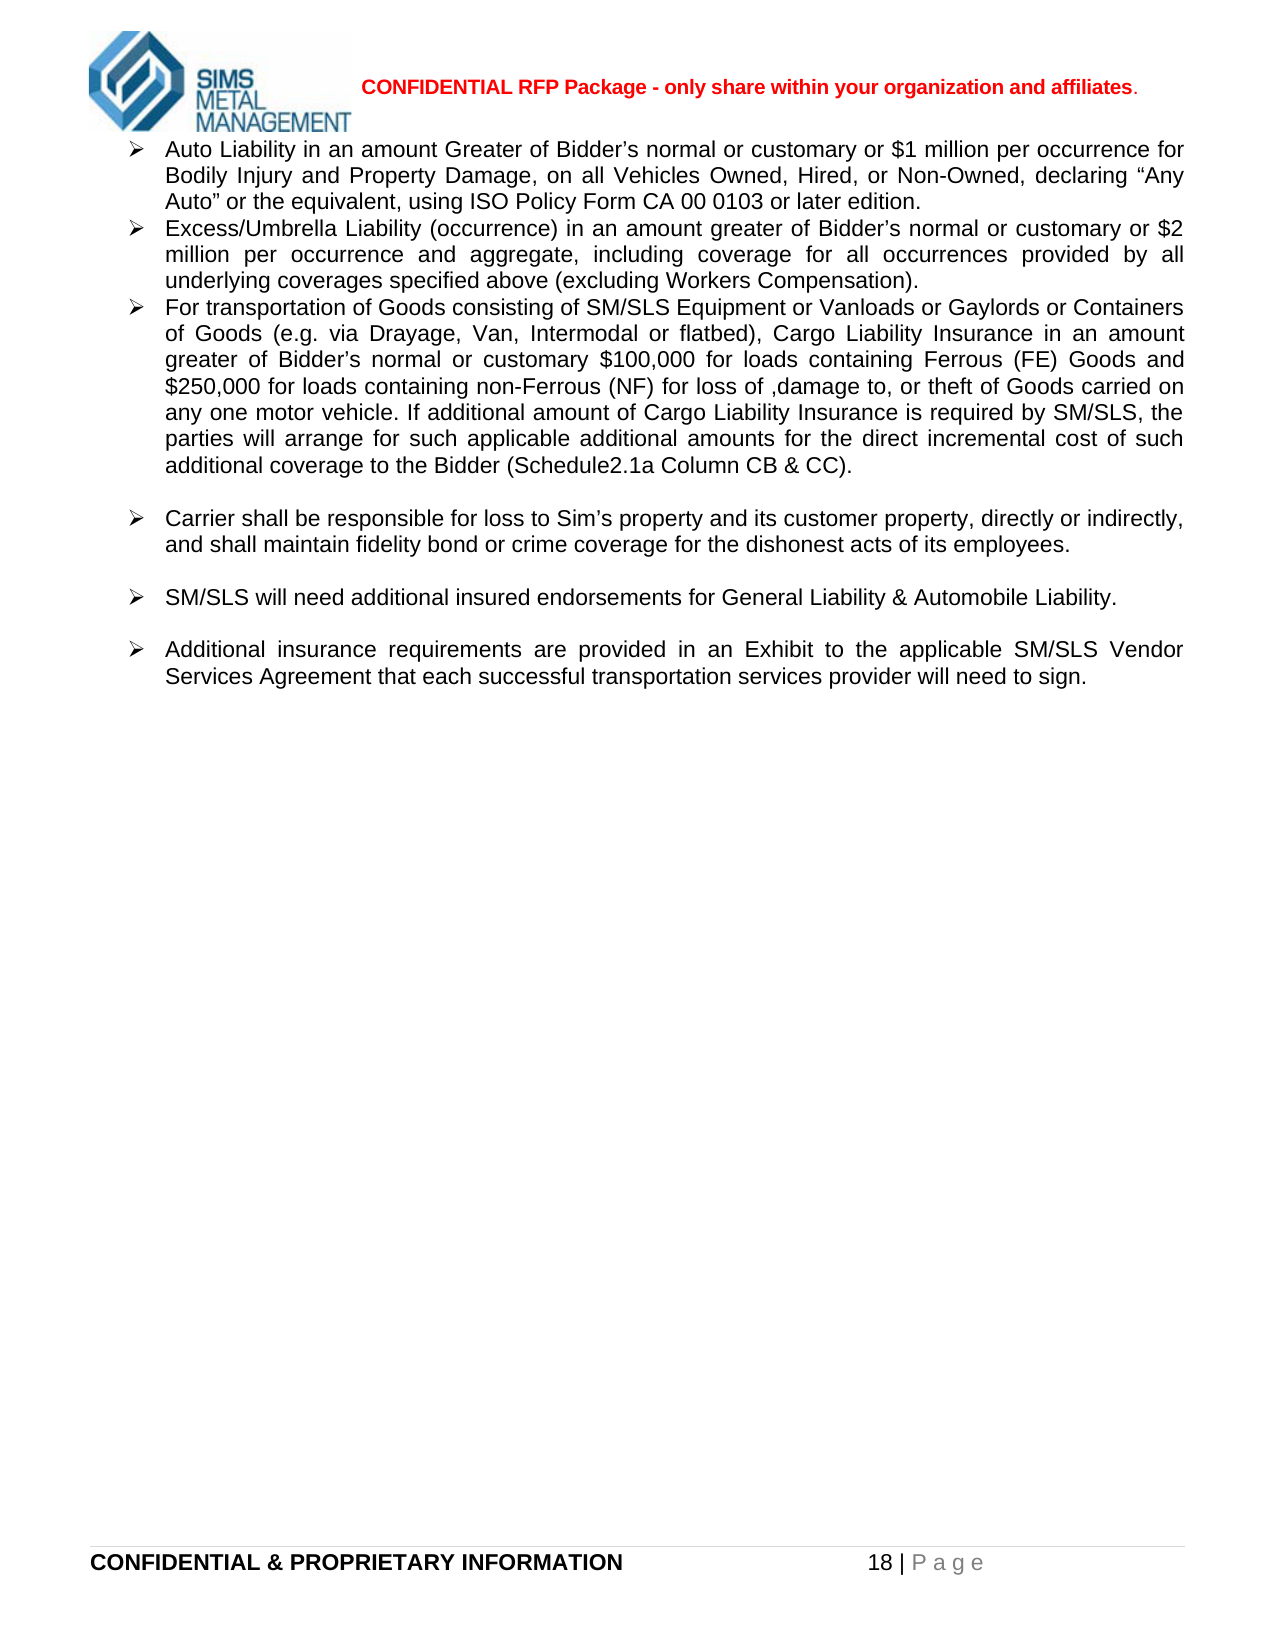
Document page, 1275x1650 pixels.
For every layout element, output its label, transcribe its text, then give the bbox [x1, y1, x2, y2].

list Additional insurance requirements are provided in an Exhibit to the applicable SM/SLS Vendor Services Agreement that each successful transportation services provider will need to sign. [127, 636, 1185, 689]
list SM/SLS will need additional insured endorsements for General Liability & Automobile Liability. [127, 583, 1185, 610]
list Carrier shall be responsible for loss to Sim’s property and its customer property, directly or indirectly, and shall maintain fidelity bond or crime coverage for the dishonest acts of its employees. [127, 504, 1185, 557]
list Auto Liability in an amount Greater of Bidder’s normal or customary or $1 million per occurrence for Bodily Injury and Property Damage, on all Vehicles Owned, Hired, or Non-Owned, declaring “Any Auto” or the equivalent, using ISO Policy Form CA 00 0103 or later edition. [127, 136, 1185, 214]
list For transportation of Goods consisting of SM/SLS Equipment or Vanloads or Gaylords or Containers of Goods (e.g. via Drayage, Van, Intermodal or flatbed), Cargo Liability Insurance in an amount greater of Bidder’s normal or customary $100,000 for loads containing Ferrous (FE) Goods and $250,000 for loads containing non-Ferrous (NF) for loss of ,damage to, or theft of Goods carried on any one motor vehicle. If additional amount of Cargo Liability Insurance is required by SM/SLS, the parties will arrange for such applicable additional amounts for the direct incremental cost of such additional coverage to the Bidder (Schedule2.1a Column CB & CC). [127, 294, 1185, 478]
picture [88, 31, 352, 132]
list Excess/Umbrella Liability (occurrence) in an amount greater of Bidder’s normal or customary or $2 million per occurrence and aggregate, including coverage for all occurrences provided by all underlying coverages specified above (excluding Workers Compensation). [127, 214, 1185, 294]
